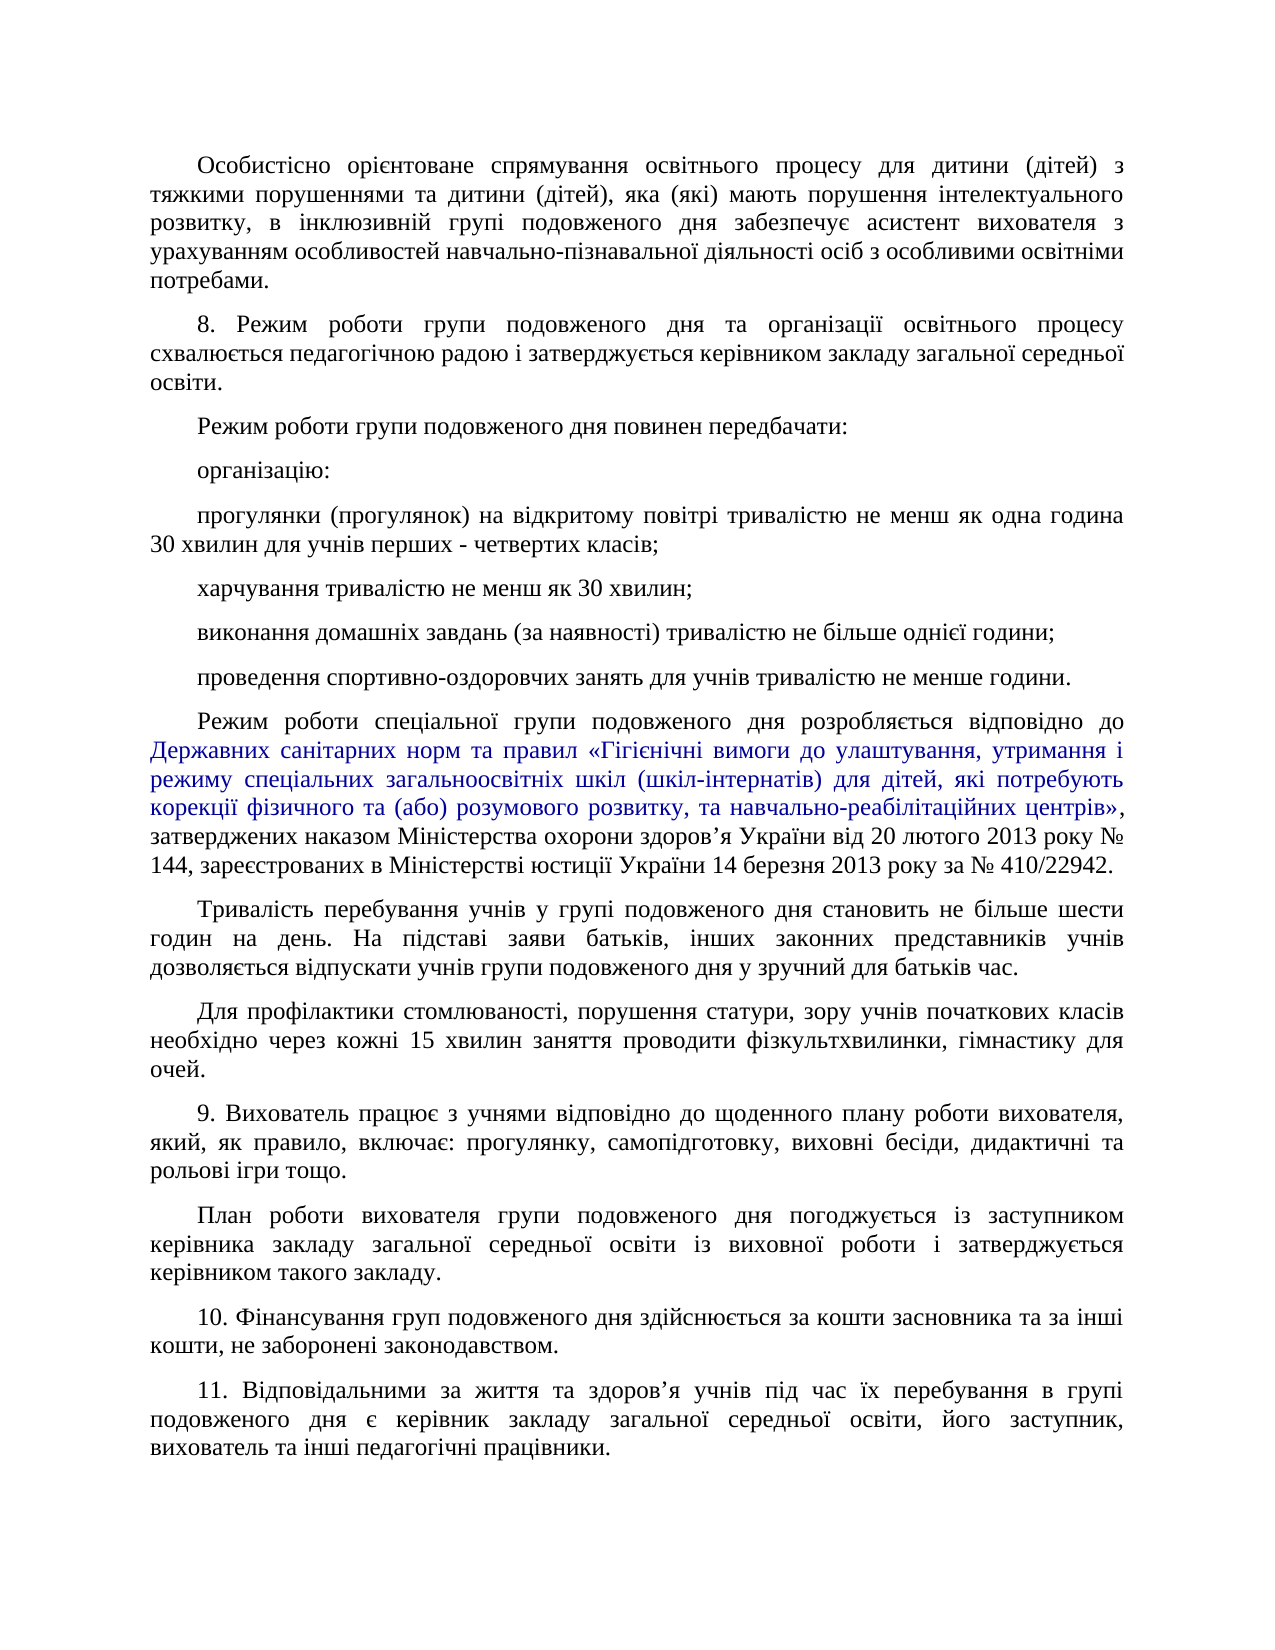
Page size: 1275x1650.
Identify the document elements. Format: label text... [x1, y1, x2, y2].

text 10. Фінансування груп подовженого дня здійснюється за кошти засновника та за інші кошти, не заборонені законодавством. [150, 1302, 1125, 1359]
text Тривалість перебування учнів у групі подовженого дня становить не більше шести годин на день. На підставі заяви батьків, інших законних представників учнів дозволяється відпускати учнів групи подовженого дня у зручний для батьків час. [150, 894, 1125, 981]
text прогулянки (прогулянок) на відкритому повітрі тривалістю не менш як одна година 30 хвилин для учнів перших - четвертих класів; [150, 500, 1125, 557]
text 11. Відповідальними за життя та здоров’я учнів під час їх перебування в групі подовженого дня є керівник закладу загальної середньої освіти, його заступник, вихователь та інші педагогічні працівники. [150, 1375, 1125, 1461]
text проведення спортивно-оздоровчих занять для учнів тривалістю не менше години. [150, 662, 1125, 691]
text виконання домашніх завдань (за наявності) тривалістю не більше однієї години; [150, 617, 1125, 646]
text 8. Режим роботи групи подовженого дня та організації освітнього процесу схвалюється педагогічною радою і затверджується керівником закладу загальної середньої освіти. [150, 309, 1125, 396]
text 9. Вихователь працює з учнями відповідно до щоденного плану роботи вихователя, який, як правило, включає: прогулянку, самопідготовку, виховні бесіди, дидактичні та рольові ігри тощо. [150, 1098, 1125, 1184]
text Режим роботи групи подовженого дня повинен передбачати: [150, 411, 1125, 440]
text План роботи вихователя групи подовженого дня погоджується із заступником керівника закладу загальної середньої освіти із виховної роботи і затверджується керівником такого закладу. [150, 1200, 1125, 1286]
text харчування тривалістю не менш як 30 хвилин; [150, 573, 1125, 602]
text Режим роботи спеціальної групи подовженого дня розробляється відповідно до Державних санітарних норм та правил «Гігієнічні вимоги до улаштування, утримання і режиму спеціальних загальноосвітніх шкіл (шкіл-інтернатів) для дітей, які потребують корекції фізичного та (або) розумового розвитку, та навчально-реабілітаційних центрів», затверджених наказом Міністерства охорони здоров’я України від 20 лютого 2013 року № 144, зареєстрованих в Міністерстві юстиції України 14 березня 2013 року за № 410/22942. [150, 706, 1125, 879]
text Особистісно орієнтоване спрямування освітнього процесу для дитини (дітей) з тяжкими порушеннями та дитини (дітей), яка (які) мають порушення інтелектуального розвитку, в інклюзивній групі подовженого дня забезпечує асистент вихователя з урахуванням особливостей навчально-пізнавальної діяльності осіб з особливими освітніми потребами. [150, 150, 1125, 294]
text Для профілактики стомлюваності, порушення статури, зору учнів початкових класів необхідно через кожні 15 хвилин заняття проводити фізкультхвилинки, гімнастику для очей. [150, 996, 1125, 1082]
text організацію: [150, 456, 1125, 484]
